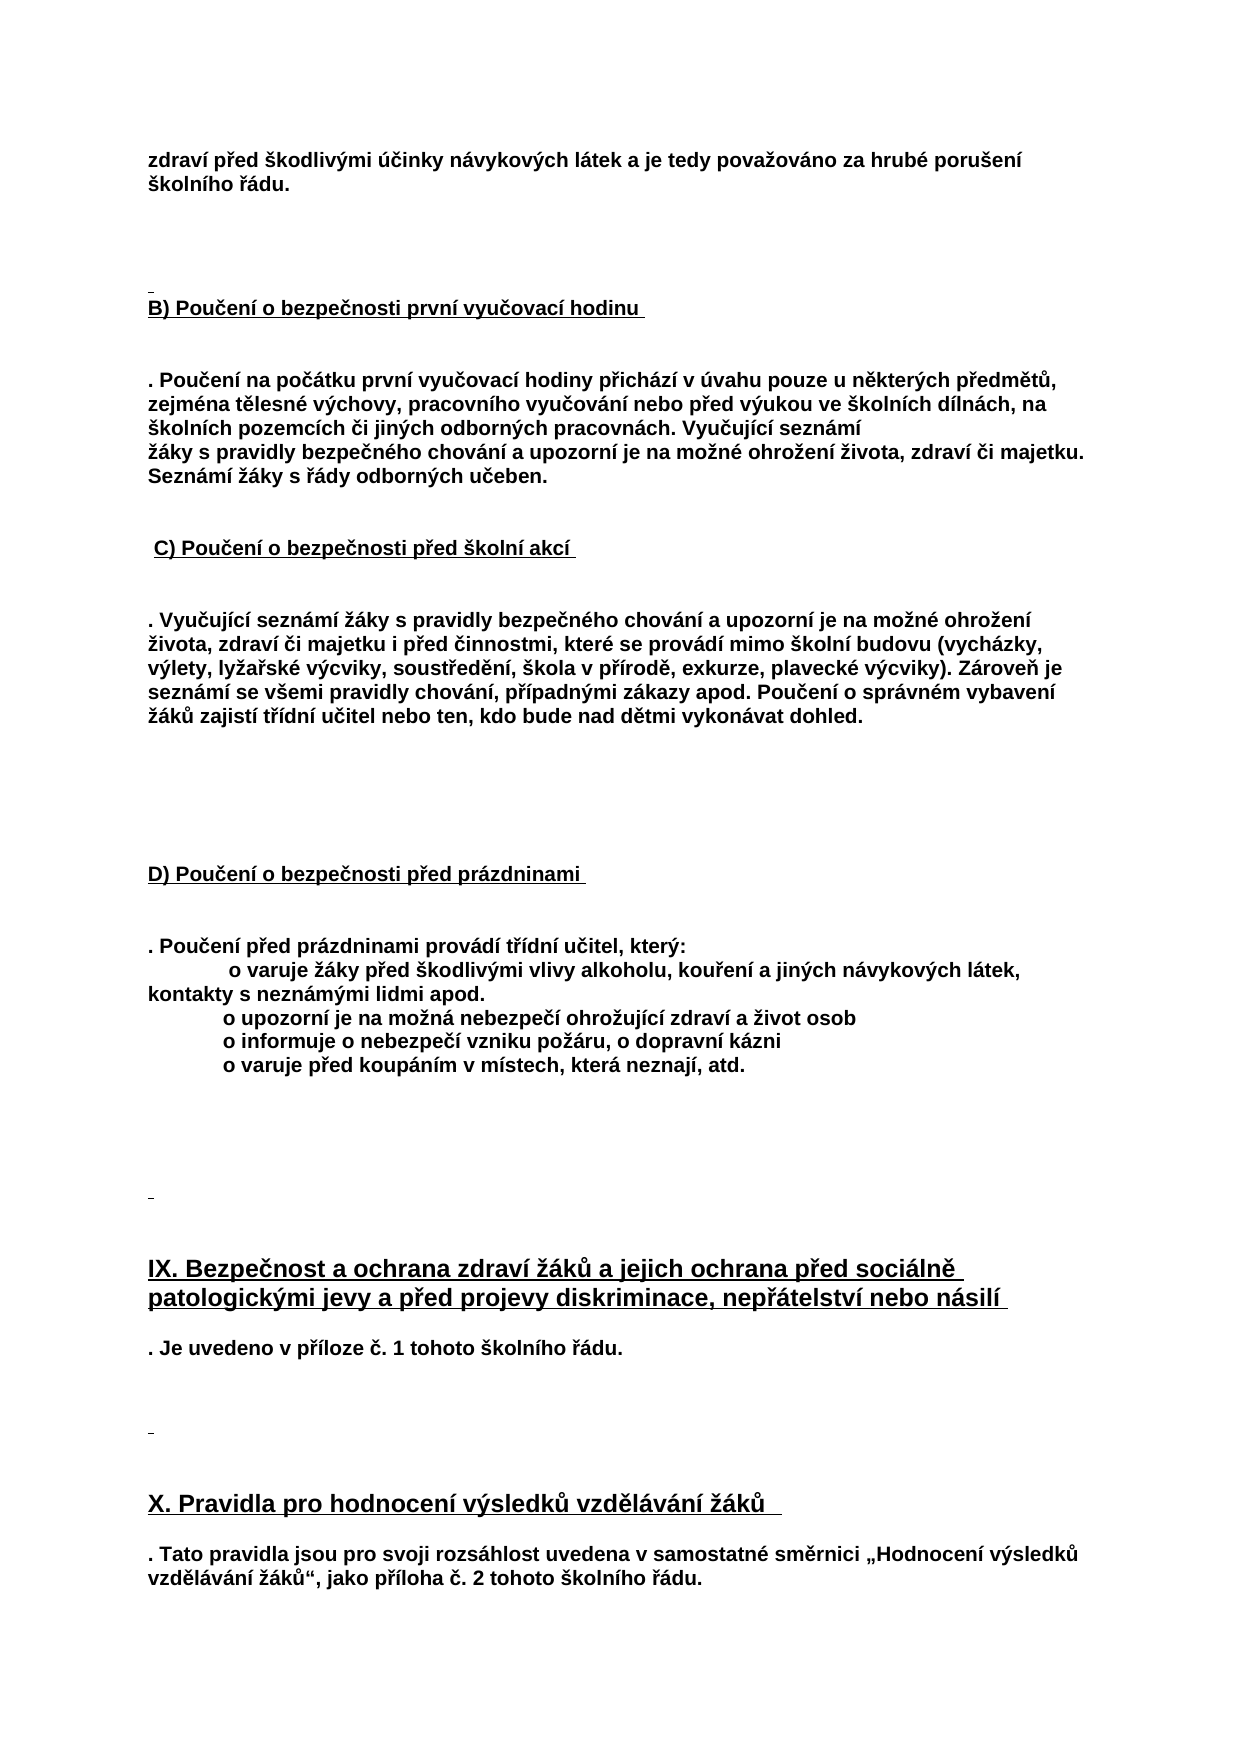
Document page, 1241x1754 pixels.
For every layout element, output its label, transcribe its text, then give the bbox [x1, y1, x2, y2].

text Seznámí žáky s řády odborných učeben. [148, 464, 1093, 488]
text žáky s pravidly bezpečného chování a upozorní je na možné ohrožení života, zdraví či majetku. [148, 440, 1093, 464]
text . Vyučující seznámí žáky s pravidly bezpečného chování a upozorní je na možné ohrožení života, zdraví či majetku i před činnostmi, které se provádí mimo školní budovu (vycházky, výlety, lyžařské výcviky, soustředění, škola v přírodě, exkurze, plavecké výcviky). Zároveň je seznámí se všemi pravidly chování, případnými zákazy apod. Poučení o správném vybavení žáků zajistí třídní učitel nebo ten, kdo bude nad dětmi vykonávat dohled. [148, 608, 1093, 727]
text IX. Bezpečnost a ochrana zdraví žáků a jejich ochrana před sociálně [148, 1254, 1093, 1283]
text C) Poučení o bezpečnosti před školní akcí [148, 536, 1093, 560]
text vzdělávání žáků“, jako příloha č. 2 tohoto školního řádu. [148, 1566, 1093, 1590]
text zejména tělesné výchovy, pracovního vyučování nebo před výukou ve školních dílnách, na školních pozemcích či jiných odborných pracovnách. Vyučující seznámí [148, 392, 1093, 440]
text . Tato pravidla jsou pro svoji rozsáhlost uvedena v samostatné směrnici „Hodnocení výsledků [148, 1542, 1093, 1566]
text patologickými jevy a před projevy diskriminace, nepřátelství nebo násilí [148, 1283, 1093, 1312]
text . Poučení na počátku první vyučovací hodiny přichází v úvahu pouze u některých předmětů, [148, 368, 1093, 392]
text . Je uvedeno v příloze č. 1 tohoto školního řádu. [148, 1336, 1093, 1360]
text D) Poučení o bezpečnosti před prázdninami [148, 862, 1093, 886]
text o varuje žáky před škodlivými vlivy alkoholu, kouření a jiných návykových látek, kontakty s neznámými lidmi apod. [148, 957, 1093, 1005]
text X. Pravidla pro hodnocení výsledků vzdělávání žáků [148, 1489, 1093, 1518]
text o informuje o nebezpečí vzniku požáru, o dopravní kázni [148, 1029, 1093, 1053]
text o upozorní je na možná nebezpečí ohrožující zdraví a život osob [148, 1005, 1093, 1029]
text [148, 148, 1093, 196]
text o varuje před koupáním v místech, která neznají, atd. [148, 1053, 1093, 1077]
text B) Poučení o bezpečnosti první vyučovací hodinu [148, 296, 1093, 320]
text . Poučení před prázdninami provádí třídní učitel, který: [148, 933, 1093, 957]
